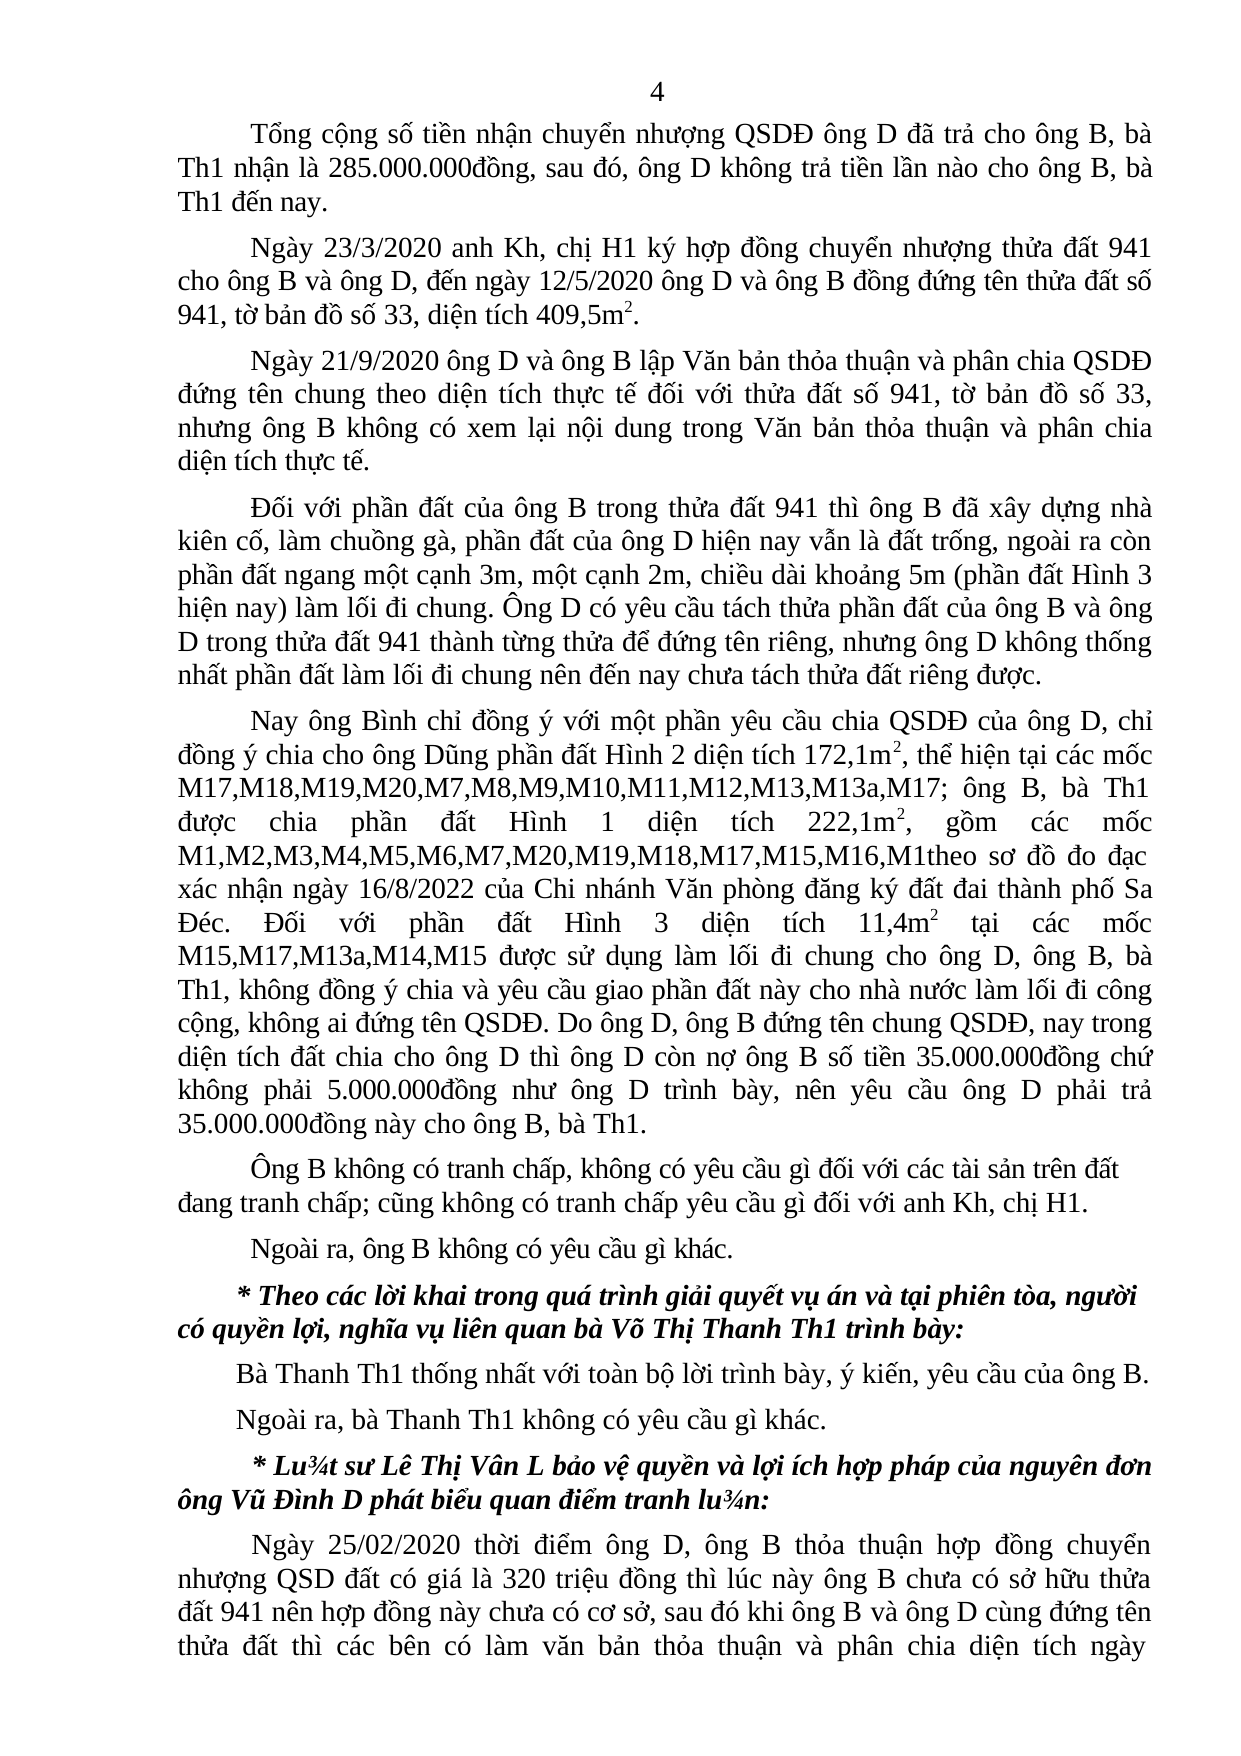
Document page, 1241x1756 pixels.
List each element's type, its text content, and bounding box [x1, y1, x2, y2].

text xác nhận ngày 16/8/2022 của Chi nhánh Văn phòng đăng ký đất đai thành phố Sa Đéc. Đối với phần đất Hình 3 diện tích 11,4m2 tại các mốc M15,M17,M13a,M14,M15 được sử dụng làm lối đi chung cho ông D, ông B, bà Th1, không đồng ý chia và yêu cầu giao phần đất này cho nhà nước làm lối đi công cộng, không ai đứng tên QSDĐ. Do ông D, ông B đứng tên chung QSDĐ, nay trong diện tích đất chia cho ông D thì ông D còn nợ ông B số tiền 35.000.000đồng chứ không phải 5.000.000đồng như ông D trình bày, nên yêu cầu ông D phải trả 35.000.000đồng này cho ông B, bà Th1. [177, 871, 1153, 1139]
subtitle * Lu¾t sư Lê Thị Vân L bảo vệ quyền và lợi ích hợp pháp của nguyên đơn ông Vũ Đình D phát biểu quan điểm tranh lu¾n: [177, 1448, 1152, 1516]
text Ngày 23/3/2020 anh Kh, chị H1 ký hợp đồng chuyển nhượng thửa đất 941 cho ông B và ông D, đến ngày 12/5/2020 ông D và ông B đồng đứng tên thửa đất số 941, tờ bản đồ số 33, diện tích 409,5m2. [177, 230, 1153, 330]
text Tổng cộng số tiền nhận chuyển nhượng QSDĐ ông D đã trả cho ông B, bà Th1 nhận là 285.000.000đồng, sau đó, ông D không trả tiền lần nào cho ông B, bà Th1 đến nay. [177, 117, 1153, 217]
text Ngày 21/9/2020 ông D và ông B lập Văn bản thỏa thuận và phân chia QSDĐ đứng tên chung theo diện tích thực tế đối với thửa đất số 941, tờ bản đồ số 33, nhưng ông B không có xem lại nội dung trong Văn bản thỏa thuận và phân chia diện tích thực tế. [177, 343, 1153, 477]
text Bà Thanh Th1 thống nhất với toàn bộ lời trình bày, ý kiến, yêu cầu của ông B. Ngoài ra, bà Thanh Th1 không có yêu cầu gì khác. [236, 1357, 1165, 1436]
text được chia phần đất Hình 1 diện tích 222,1m2, gồm các mốc M1,M2,M3,M4,M5,M6,M7,M20,M19,M18,M17,M15,M16,M1theo sơ đồ đo đạc [177, 804, 1152, 871]
text Ông B không có tranh chấp, không có yêu cầu gì đối với các tài sản trên đất đang tranh chấp; cũng không có tranh chấp yêu cầu gì đối với anh Kh, chị H1. [177, 1151, 1165, 1218]
text Ngoài ra, ông B không có yêu cầu gì khác. [250, 1231, 1165, 1264]
text Ngày 25/02/2020 thời điểm ông D, ông B thỏa thuận hợp đồng chuyển nhượng QSD đất có giá là 320 triệu đồng thì lúc này ông B chưa có sở hữu thửa đất 941 nên hợp đồng này chưa có cơ sở, sau đó khi ông B và ông D cùng đứng tên thửa đất thì các bên có làm văn bản thỏa thuận và phân chia diện tích ngày [177, 1527, 1152, 1662]
text Đối với phần đất của ông B trong thửa đất 941 thì ông B đã xây dựng nhà kiên cố, làm chuồng gà, phần đất của ông D hiện nay vẫn là đất trống, ngoài ra còn phần đất ngang một cạnh 3m, một cạnh 2m, chiều dài khoảng 5m (phần đất Hình 3 hiện nay) làm lối đi chung. Ông D có yêu cầu tách thửa phần đất của ông B và ông D trong thửa đất 941 thành từng thửa để đứng tên riêng, nhưng ông D không thống nhất phần đất làm lối đi chung nên đến nay chưa tách thửa đất riêng được. [177, 490, 1153, 691]
subtitle * Theo các lời khai trong quá trình giải quyết vụ án và tại phiên tòa, người có quyền lợi, nghĩa vụ liên quan bà Võ Thị Thanh Th1 trình bày: [177, 1278, 1162, 1345]
text Nay ông Bình chỉ đồng ý với một phần yêu cầu chia QSDĐ của ông D, chỉ đồng ý chia cho ông Dũng phần đất Hình 2 diện tích 172,1m2, thể hiện tại các mốc M17,M18,M19,M20,M7,M8,M9,M10,M11,M12,M13,M13a,M17; ông B, bà Th1 [177, 703, 1153, 804]
